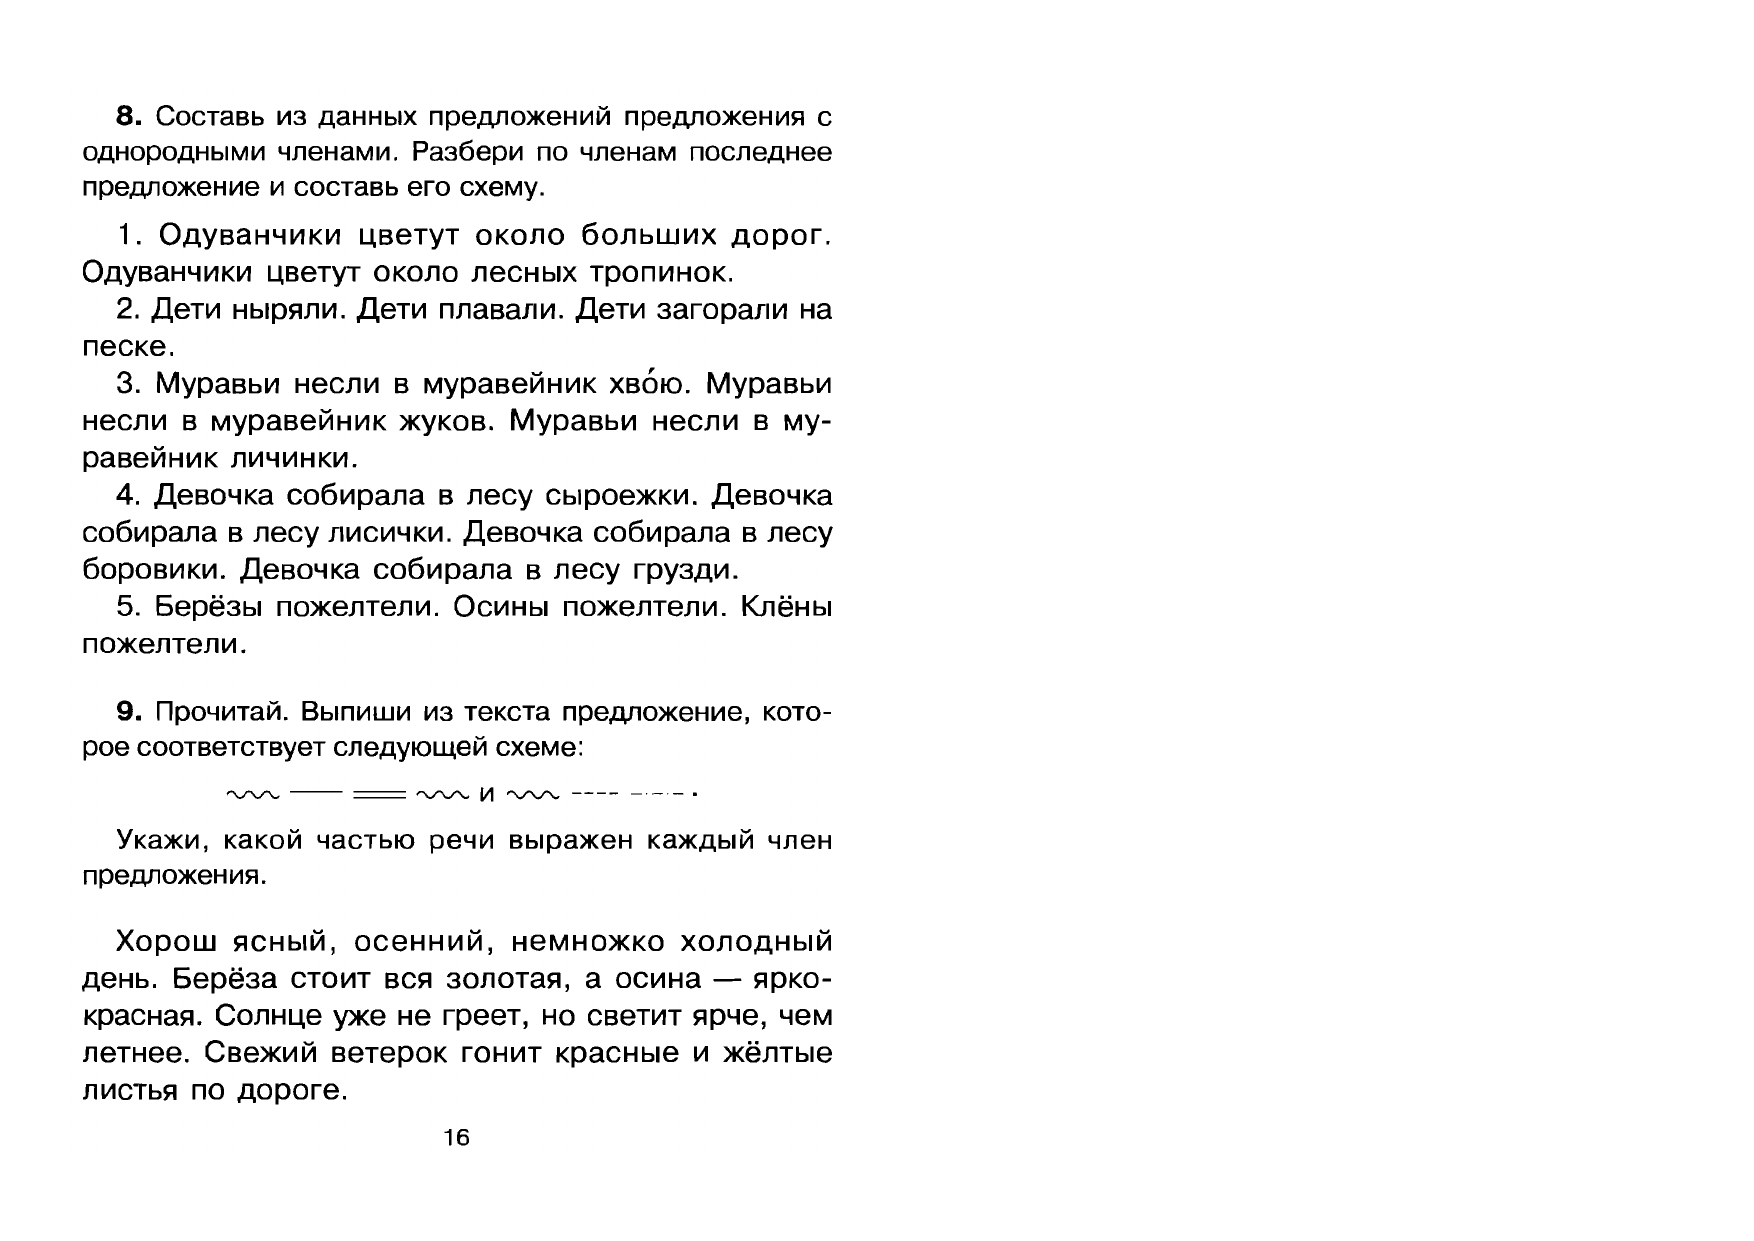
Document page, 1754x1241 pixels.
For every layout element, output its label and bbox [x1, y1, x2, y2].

picture [59, 75, 840, 1156]
